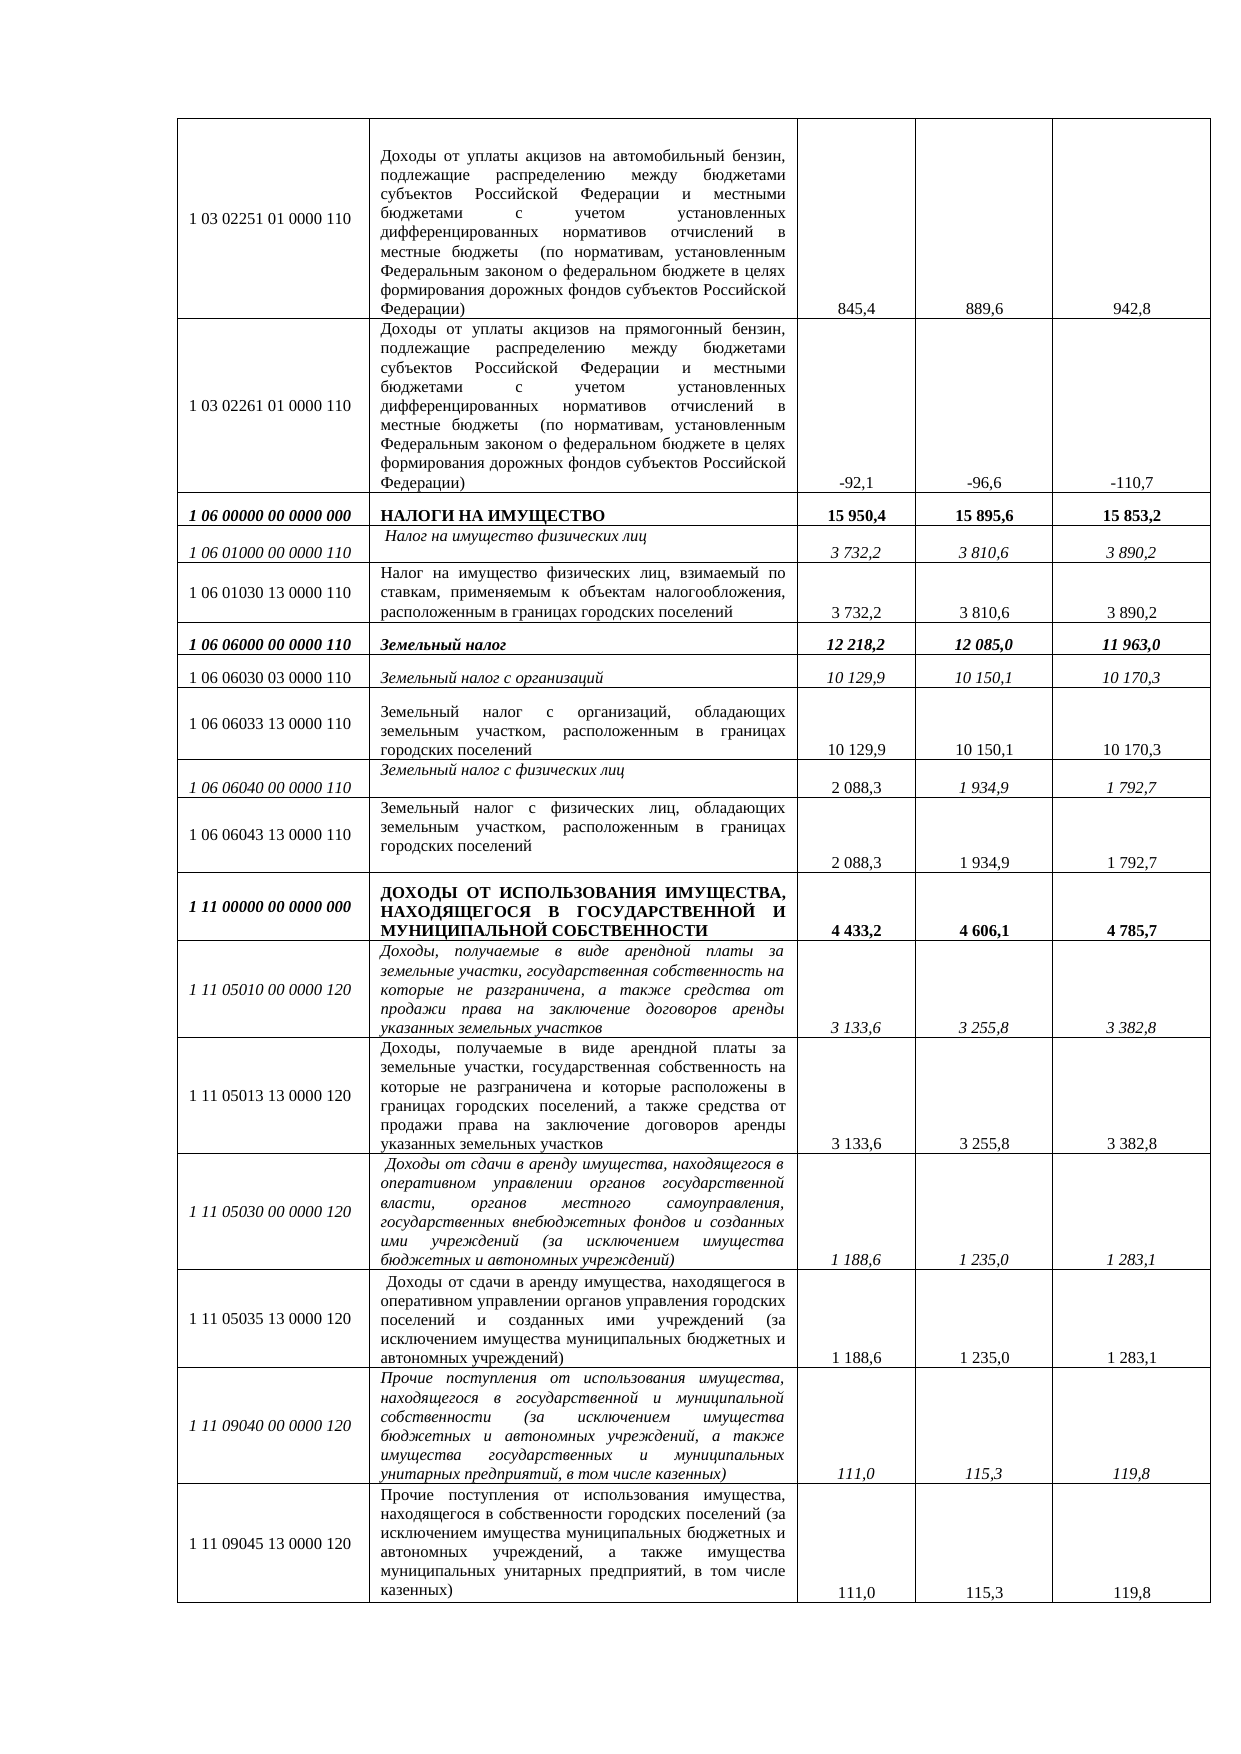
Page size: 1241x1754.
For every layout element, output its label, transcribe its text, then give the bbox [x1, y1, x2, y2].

table_cell Земельный налог с физических лиц, обладающих земельным участком, расположенным в границах городских поселений [370, 798, 797, 872]
table_cell 1 11 05013 13 0000 120 [178, 1038, 369, 1153]
table_cell 12 085,0 [916, 623, 1052, 654]
table_cell -96,6 [916, 319, 1052, 492]
table_cell Доходы от уплаты акцизов на автомобильный бензин, подлежащие распределению между бюджетами субъектов Российской Федерации и местными бюджетами с учетом установленных дифференцированных нормативов отчислений в местные бюджеты (по нормативам, установленным Федеральным законом о федеральном бюджете в целях формирования дорожных фондов субъектов Российской Федерации) [370, 119, 797, 318]
table_cell 1 11 05035 13 0000 120 [178, 1270, 369, 1367]
table_cell 10 170,3 [1053, 688, 1210, 759]
table_cell 1 934,9 [916, 760, 1052, 797]
table_cell 1 06 00000 00 0000 000 [178, 493, 369, 524]
table_cell Земельный налог с организаций, обладающих земельным участком, расположенным в границах городских поселений [370, 688, 797, 759]
table_cell 1 792,7 [1053, 760, 1210, 797]
table_cell Прочие поступления от использования имущества, находящегося в собственности городских поселений (за исключением имущества муниципальных бюджетных и автономных учреждений, а также имущества муниципальных унитарных предприятий, в том числе казенных) [370, 1484, 797, 1602]
table_cell 1 06 06000 00 0000 110 [178, 623, 369, 654]
table_cell 1 06 01030 13 0000 110 [178, 563, 369, 622]
table_cell 115,3 [916, 1368, 1052, 1483]
table_cell 3 810,6 [916, 563, 1052, 622]
table_cell 2 088,3 [798, 798, 915, 872]
table_cell 3 732,2 [798, 563, 915, 622]
table_cell 3 890,2 [1053, 563, 1210, 622]
table_cell 3 382,8 [1053, 1038, 1210, 1153]
table_cell 1 235,0 [916, 1270, 1052, 1367]
table_cell 10 150,1 [916, 655, 1052, 687]
table_cell 15 853,2 [1053, 493, 1210, 524]
table_cell 2 088,3 [798, 760, 915, 797]
table_cell 942,8 [1053, 119, 1210, 318]
table_cell 3 133,6 [798, 941, 915, 1037]
table_cell Земельный налог с физических лиц [370, 760, 797, 797]
table_cell 1 188,6 [798, 1154, 915, 1269]
table_cell Земельный налог с организаций [370, 655, 797, 687]
table_cell 1 03 02251 01 0000 110 [178, 119, 369, 318]
table_cell 15 950,4 [798, 493, 915, 524]
table_cell Налог на имущество физических лиц, взимаемый по ставкам, применяемым к объектам налогообложения, расположенным в границах городских поселений [370, 563, 797, 622]
table_cell 11 963,0 [1053, 623, 1210, 654]
table_cell 1 11 09040 00 0000 120 [178, 1368, 369, 1483]
table_cell 10 129,9 [798, 655, 915, 687]
table_cell 3 255,8 [916, 941, 1052, 1037]
table_cell 4 433,2 [798, 873, 915, 940]
table_cell 889,6 [916, 119, 1052, 318]
table_cell 111,0 [798, 1484, 915, 1602]
table_cell НАЛОГИ НА ИМУЩЕСТВО [370, 493, 797, 524]
table_cell Доходы от сдачи в аренду имущества, находящегося в оперативном управлении органов государственной власти, органов местного самоуправления, государственных внебюджетных фондов и созданных ими учреждений (за исключением имущества бюджетных и автономных учреждений) [370, 1154, 797, 1269]
table_cell 115,3 [916, 1484, 1052, 1602]
table_cell Доходы от уплаты акцизов на прямогонный бензин, подлежащие распределению между бюджетами субъектов Российской Федерации и местными бюджетами с учетом установленных дифференцированных нормативов отчислений в местные бюджеты (по нормативам, установленным Федеральным законом о федеральном бюджете в целях формирования дорожных фондов субъектов Российской Федерации) [370, 319, 797, 492]
table_cell 111,0 [798, 1368, 915, 1483]
table_cell 1 11 00000 00 0000 000 [178, 873, 369, 940]
table_cell 1 934,9 [916, 798, 1052, 872]
table_cell ДОХОДЫ ОТ ИСПОЛЬЗОВАНИЯ ИМУЩЕСТВА, НАХОДЯЩЕГОСЯ В ГОСУДАРСТВЕННОЙ И МУНИЦИПАЛЬНОЙ СОБСТВЕННОСТИ [370, 873, 797, 940]
table_cell 119,8 [1053, 1368, 1210, 1483]
table_cell 1 283,1 [1053, 1154, 1210, 1269]
table_cell -110,7 [1053, 319, 1210, 492]
table_cell 1 11 05030 00 0000 120 [178, 1154, 369, 1269]
table_cell 3 255,8 [916, 1038, 1052, 1153]
table_cell Налог на имущество физических лиц [370, 526, 797, 562]
table_cell 3 133,6 [798, 1038, 915, 1153]
table_cell 1 06 06033 13 0000 110 [178, 688, 369, 759]
table_cell Доходы, получаемые в виде арендной платы за земельные участки, государственная собственность на которые не разграничена, а также средства от продажи права на заключение договоров аренды указанных земельных участков [370, 941, 797, 1037]
table_cell 3 890,2 [1053, 526, 1210, 562]
table_cell 10 170,3 [1053, 655, 1210, 687]
table_cell 845,4 [798, 119, 915, 318]
table_cell Доходы, получаемые в виде арендной платы за земельные участки, государственная собственность на которые не разграничена и которые расположены в границах городских поселений, а также средства от продажи права на заключение договоров аренды указанных земельных участков [370, 1038, 797, 1153]
table_cell 4 606,1 [916, 873, 1052, 940]
table_cell 4 785,7 [1053, 873, 1210, 940]
table_cell Земельный налог [370, 623, 797, 654]
table_cell 1 06 06030 03 0000 110 [178, 655, 369, 687]
table_cell 1 06 06040 00 0000 110 [178, 760, 369, 797]
table_cell 3 810,6 [916, 526, 1052, 562]
table_cell 1 06 01000 00 0000 110 [178, 526, 369, 562]
table_cell 1 03 02261 01 0000 110 [178, 319, 369, 492]
table_cell 119,8 [1053, 1484, 1210, 1602]
table_cell 3 382,8 [1053, 941, 1210, 1037]
table_cell 1 188,6 [798, 1270, 915, 1367]
table_cell Доходы от сдачи в аренду имущества, находящегося в оперативном управлении органов управления городских поселений и созданных ими учреждений (за исключением имущества муниципальных бюджетных и автономных учреждений) [370, 1270, 797, 1367]
table_cell Прочие поступления от использования имущества, находящегося в государственной и муниципальной собственности (за исключением имущества бюджетных и автономных учреждений, а также имущества государственных и муниципальных унитарных предприятий, в том числе казенных) [370, 1368, 797, 1483]
table_cell 1 11 05010 00 0000 120 [178, 941, 369, 1037]
table_cell 15 895,6 [916, 493, 1052, 524]
table_cell -92,1 [798, 319, 915, 492]
table_cell 1 06 06043 13 0000 110 [178, 798, 369, 872]
table_cell 10 150,1 [916, 688, 1052, 759]
table_cell 12 218,2 [798, 623, 915, 654]
table_cell 1 235,0 [916, 1154, 1052, 1269]
table_cell 1 792,7 [1053, 798, 1210, 872]
table_cell 3 732,2 [798, 526, 915, 562]
table_cell 10 129,9 [798, 688, 915, 759]
table_cell 1 283,1 [1053, 1270, 1210, 1367]
table_cell 1 11 09045 13 0000 120 [178, 1484, 369, 1602]
